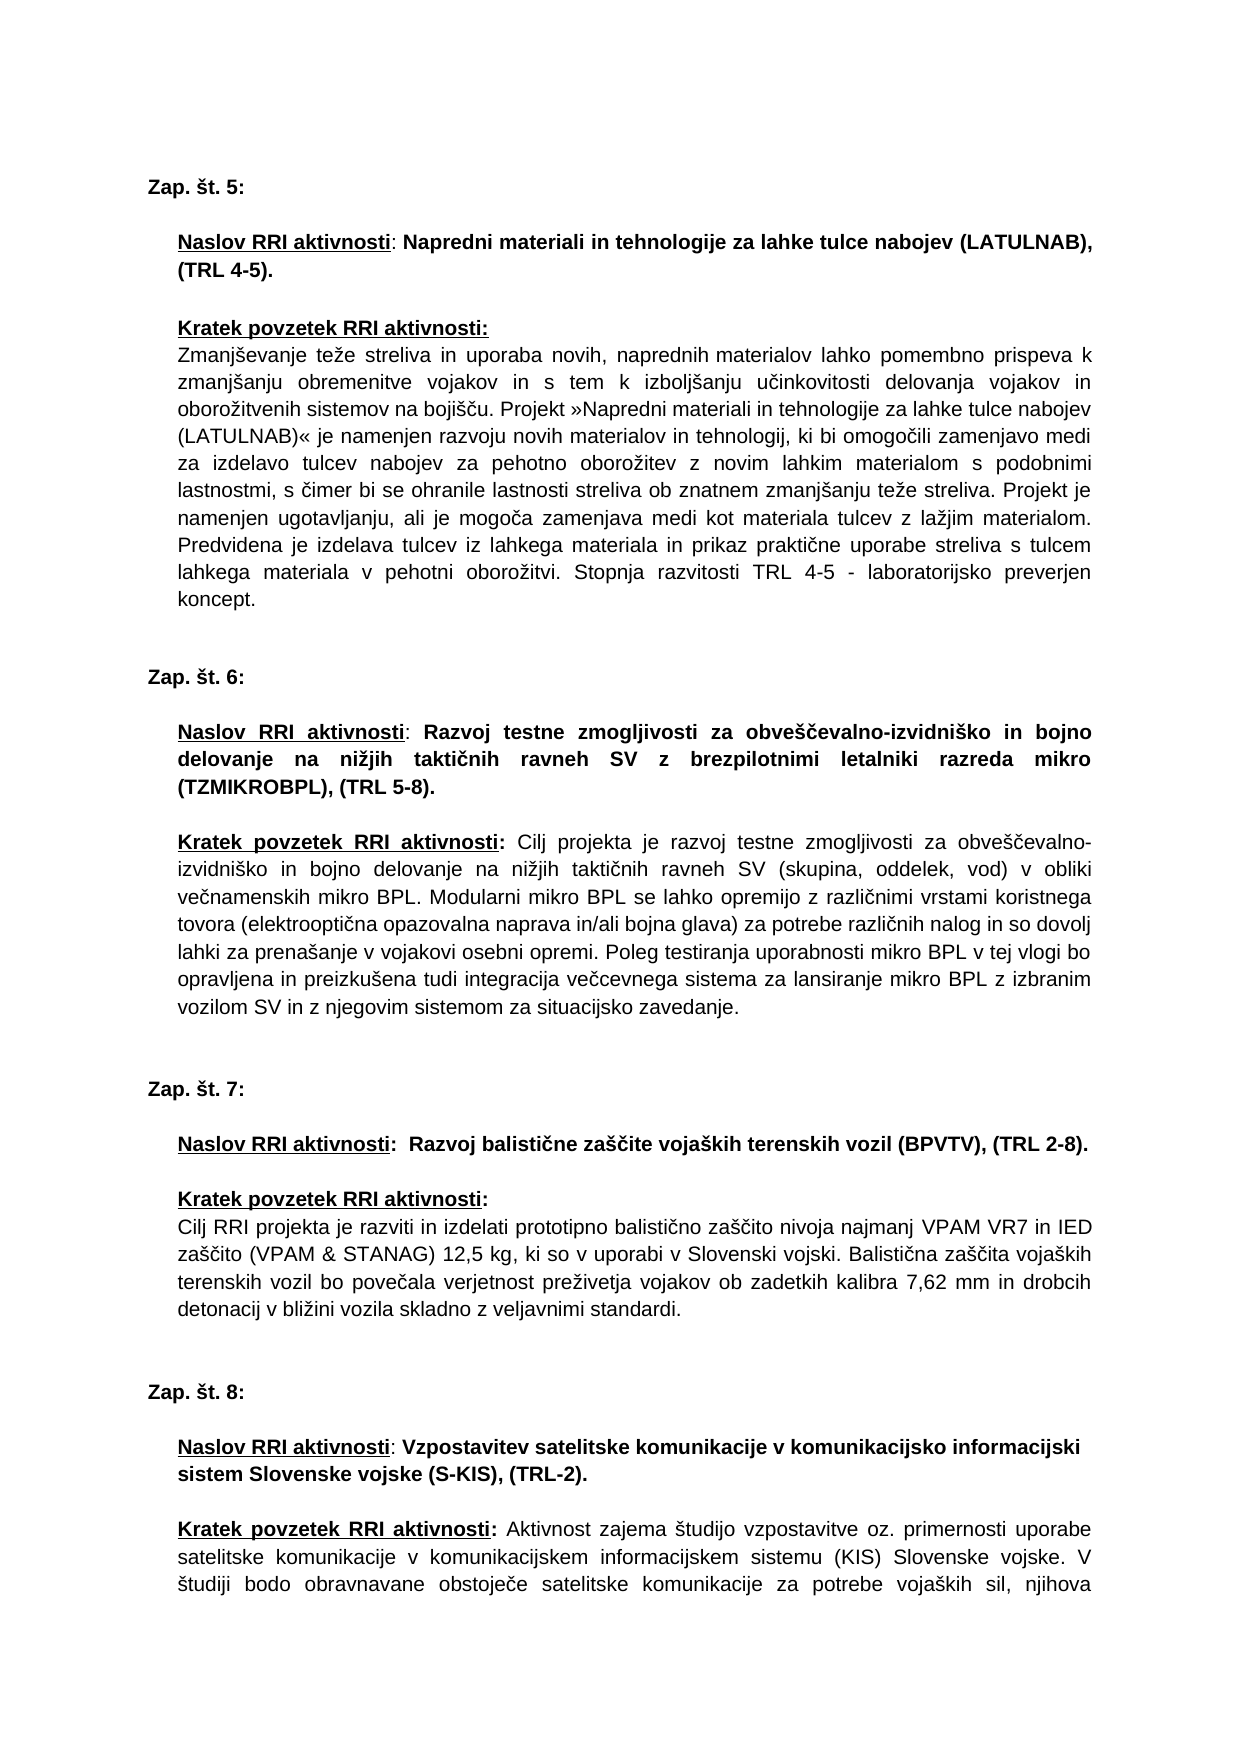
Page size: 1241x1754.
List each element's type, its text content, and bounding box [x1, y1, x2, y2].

text Naslov RRI aktivnosti: Razvoj balistične zaščite vojaških terenskih vozil (BPVTV), (TRL 2-8). [177, 1132, 1093, 1156]
text Cilj RRI projekta je razviti in izdelati prototipno balistično zaščito nivoja najmanj VPAM VR7 in IED zaščito (VPAM & STANAG) 12,5 kg, ki so v uporabi v Slovenski vojski. Balistična zaščita vojaških terenskih vozil bo povečala verjetnost preživetja vojakov ob zadetkih kalibra 7,62 mm in drobcih detonacij v bližini vozila skladno z veljavnimi standardi. [177, 1215, 1093, 1321]
text Naslov RRI aktivnosti: Napredni materiali in tehnologije za lahke tulce nabojev (LATULNAB), (TRL 4-5). [177, 230, 1093, 282]
text Kratek povzetek RRI aktivnosti: [177, 1187, 1093, 1211]
text Zmanjševanje teže streliva in uporaba novih, naprednih materialov lahko pomembno prispeva k zmanjšanju obremenitve vojakov in s tem k izboljšanju učinkovitosti delovanja vojakov in oborožitvenih sistemov na bojišču. Projekt »Napredni materiali in tehnologije za lahke tulce nabojev (LATULNAB)« je namenjen razvoju novih materialov in tehnologij, ki bi omogočili zamenjavo medi za izdelavo tulcev nabojev za pehotno oborožitev z novim lahkim materialom s podobnimi lastnostmi, s čimer bi se ohranile lastnosti streliva ob znatnem zmanjšanju teže streliva. Projekt je namenjen ugotavljanju, ali je mogoča zamenjava medi kot materiala tulcev z lažjim materialom. Predvidena je izdelava tulcev iz lahkega materiala in prikaz praktične uporabe streliva s tulcem lahkega materiala v pehotni oborožitvi. Stopnja razvitosti TRL 4-5 - laboratorijsko preverjen koncept. [177, 340, 1093, 611]
text Zap. št. 7: [148, 1077, 1093, 1101]
text Kratek povzetek RRI aktivnosti: [177, 313, 1093, 340]
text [177, 1517, 1093, 1596]
text Zap. št. 6: [148, 665, 1093, 689]
text Naslov RRI aktivnosti: Razvoj testne zmogljivosti za obveščevalno-izvidniško in bojno delovanje na nižjih taktičnih ravneh SV z brezpilotnimi letalniki razreda mikro (TZMIKROBPL), (TRL 5-8). [177, 720, 1093, 799]
text Zap. št. 5: [148, 175, 1093, 199]
text Zap. št. 8: [148, 1380, 1093, 1404]
text Kratek povzetek RRI aktivnosti: Cilj projekta je razvoj testne zmogljivosti za obveščevalno-izvidniško in bojno delovanje na nižjih taktičnih ravneh SV (skupina, oddelek, vod) v obliki večnamenskih mikro BPL. Modularni mikro BPL se lahko opremijo z različnimi vrstami koristnega tovora (elektrooptična opazovalna naprava in/ali bojna glava) za potrebe različnih nalog in so dovolj lahki za prenašanje v vojakovi osebni opremi. Poleg testiranja uporabnosti mikro BPL v tej vlogi bo opravljena in preizkušena tudi integracija večcevnega sistema za lansiranje mikro BPL z izbranim vozilom SV in z njegovim sistemom za situacijsko zavedanje. [177, 830, 1093, 1019]
text Naslov RRI aktivnosti: Vzpostavitev satelitske komunikacije v komunikacijsko informacijski sistem Slovenske vojske (S-KIS), (TRL-2). [177, 1435, 1093, 1486]
